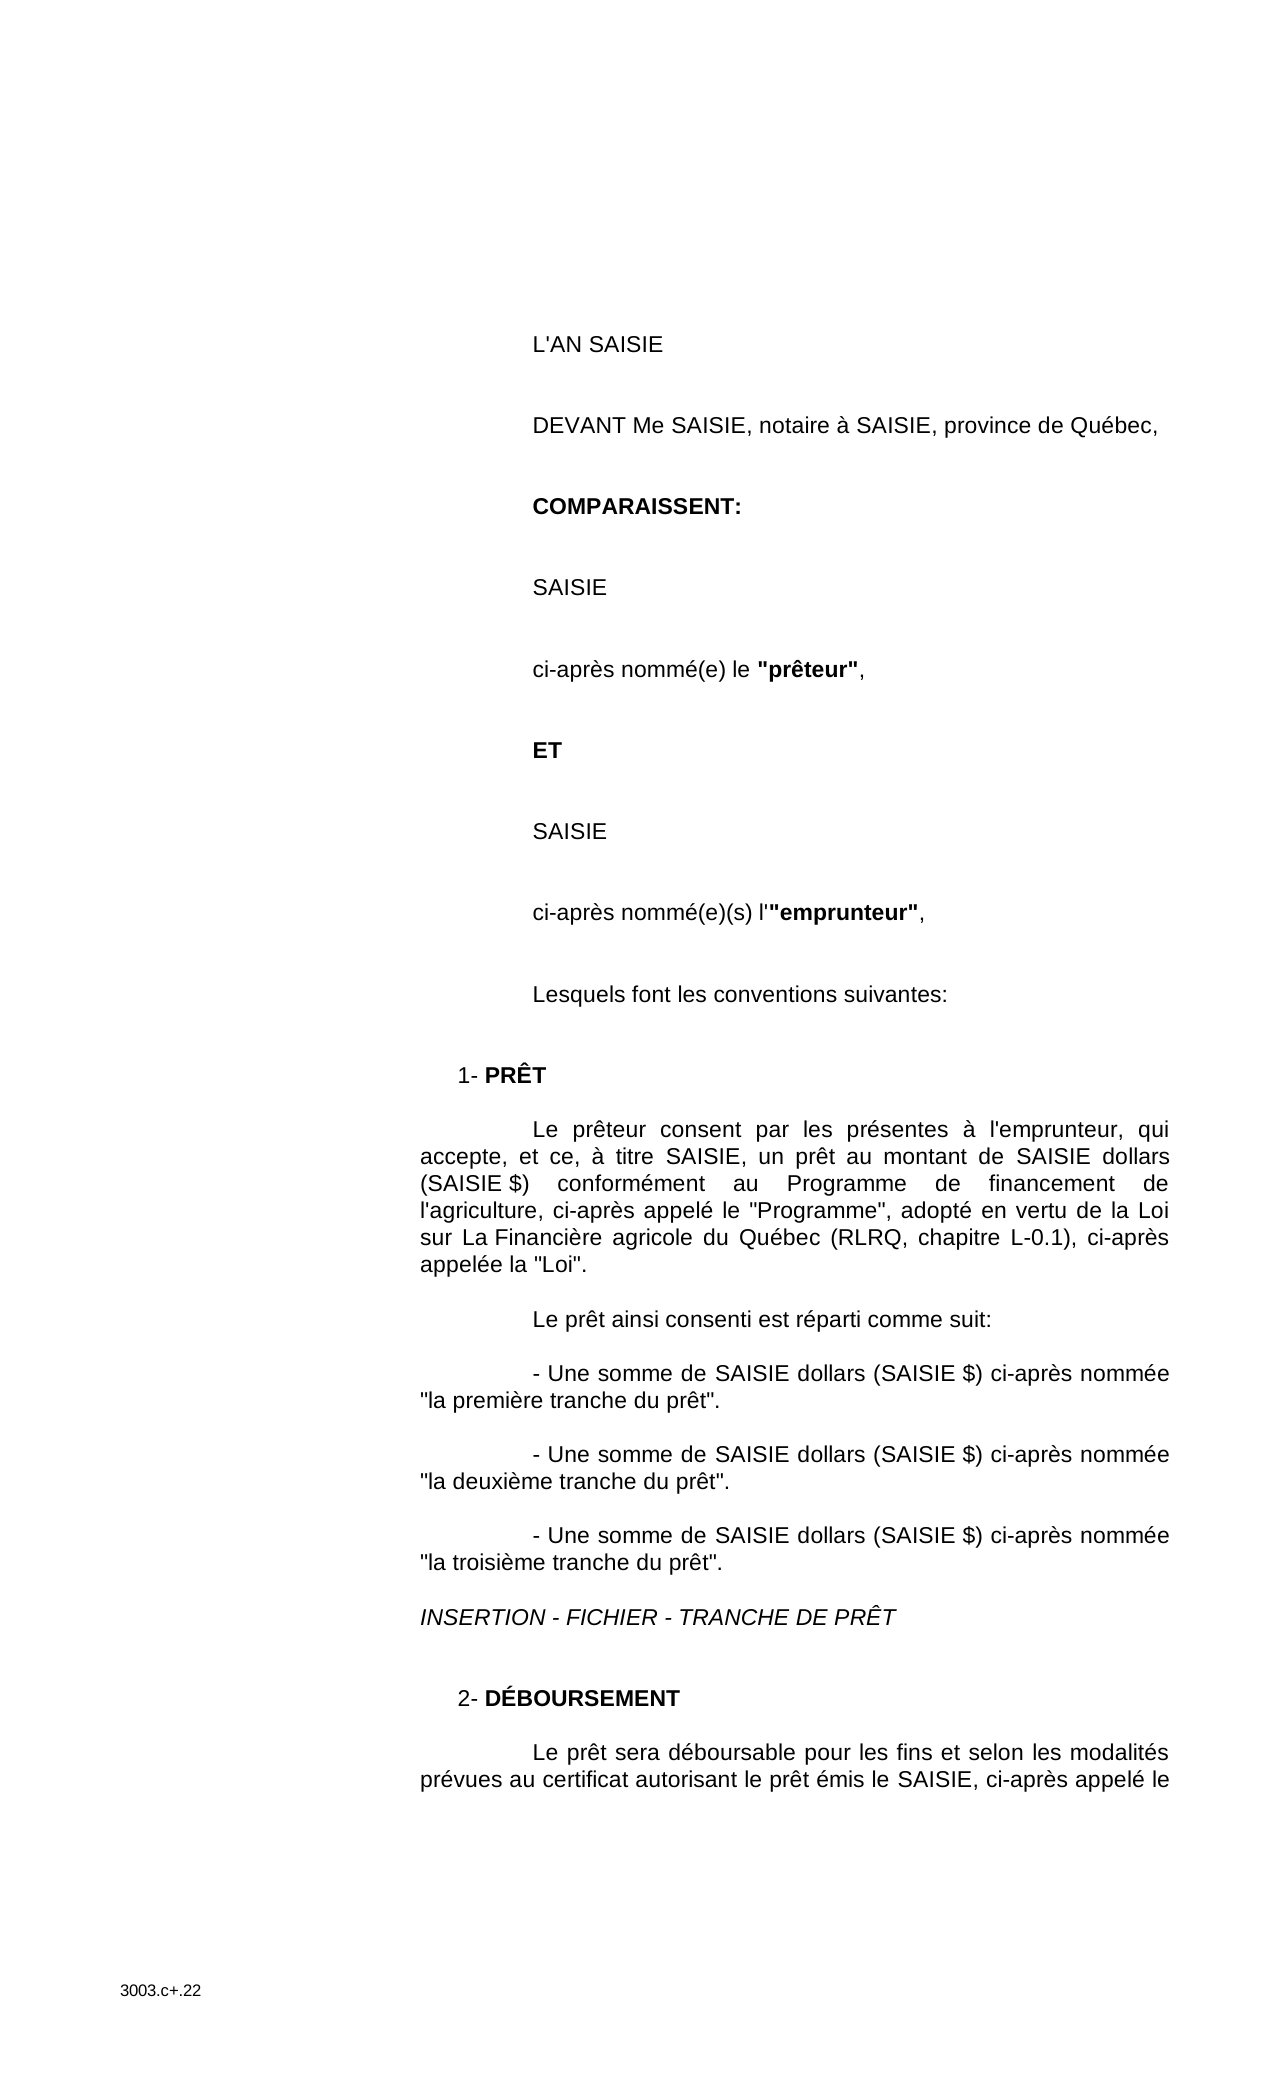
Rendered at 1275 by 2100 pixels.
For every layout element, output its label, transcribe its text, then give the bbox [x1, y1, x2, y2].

text Le prêteur consent par les présentes à l'emprunteur, qui accepte, et ce, à titre SAISIE, un prêt au montant de SAISIE dollars (SAISIE $) conformément au Programme de financement de l'agriculture, ci-après appelé le "Programme", adopté en vertu de la Loi sur La Financière agricole du Québec (RLRQ, chapitre L-0.1), ci-après appelée la "Loi". [420, 1115, 1170, 1278]
text COMPARAISSENT: [495, 492, 1170, 519]
text SAISIE [420, 817, 1170, 844]
text - Une somme de SAISIE dollars (SAISIE $) ci-après nommée "la deuxième tranche du prêt". [420, 1440, 1170, 1494]
text - Une somme de SAISIE dollars (SAISIE $) ci-après nommée "la troisième tranche du prêt". [420, 1522, 1170, 1576]
text ci-après nommé(e) le "prêteur", [495, 655, 1170, 682]
text DEVANT Me SAISIE, notaire à SAISIE, province de Québec, [420, 411, 1170, 438]
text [420, 1738, 1170, 1792]
text Lesquels font les conventions suivantes: [495, 980, 1170, 1007]
text - Une somme de SAISIE dollars (SAISIE $) ci-après nommée "la première tranche du prêt". [420, 1359, 1170, 1413]
text L'AN SAISIE [420, 330, 1170, 357]
text 1- PRÊT [420, 1061, 1170, 1088]
text ET [495, 736, 1170, 763]
text ci-après nommé(e)(s) l'"emprunteur", [495, 899, 1170, 926]
text Le prêt ainsi consenti est réparti comme suit: [420, 1305, 1170, 1332]
text 2- DÉBOURSEMENT [457, 1684, 1170, 1711]
text INSERTION - FICHIER - TRANCHE DE PRÊT [420, 1603, 1170, 1630]
text SAISIE [420, 574, 1170, 601]
